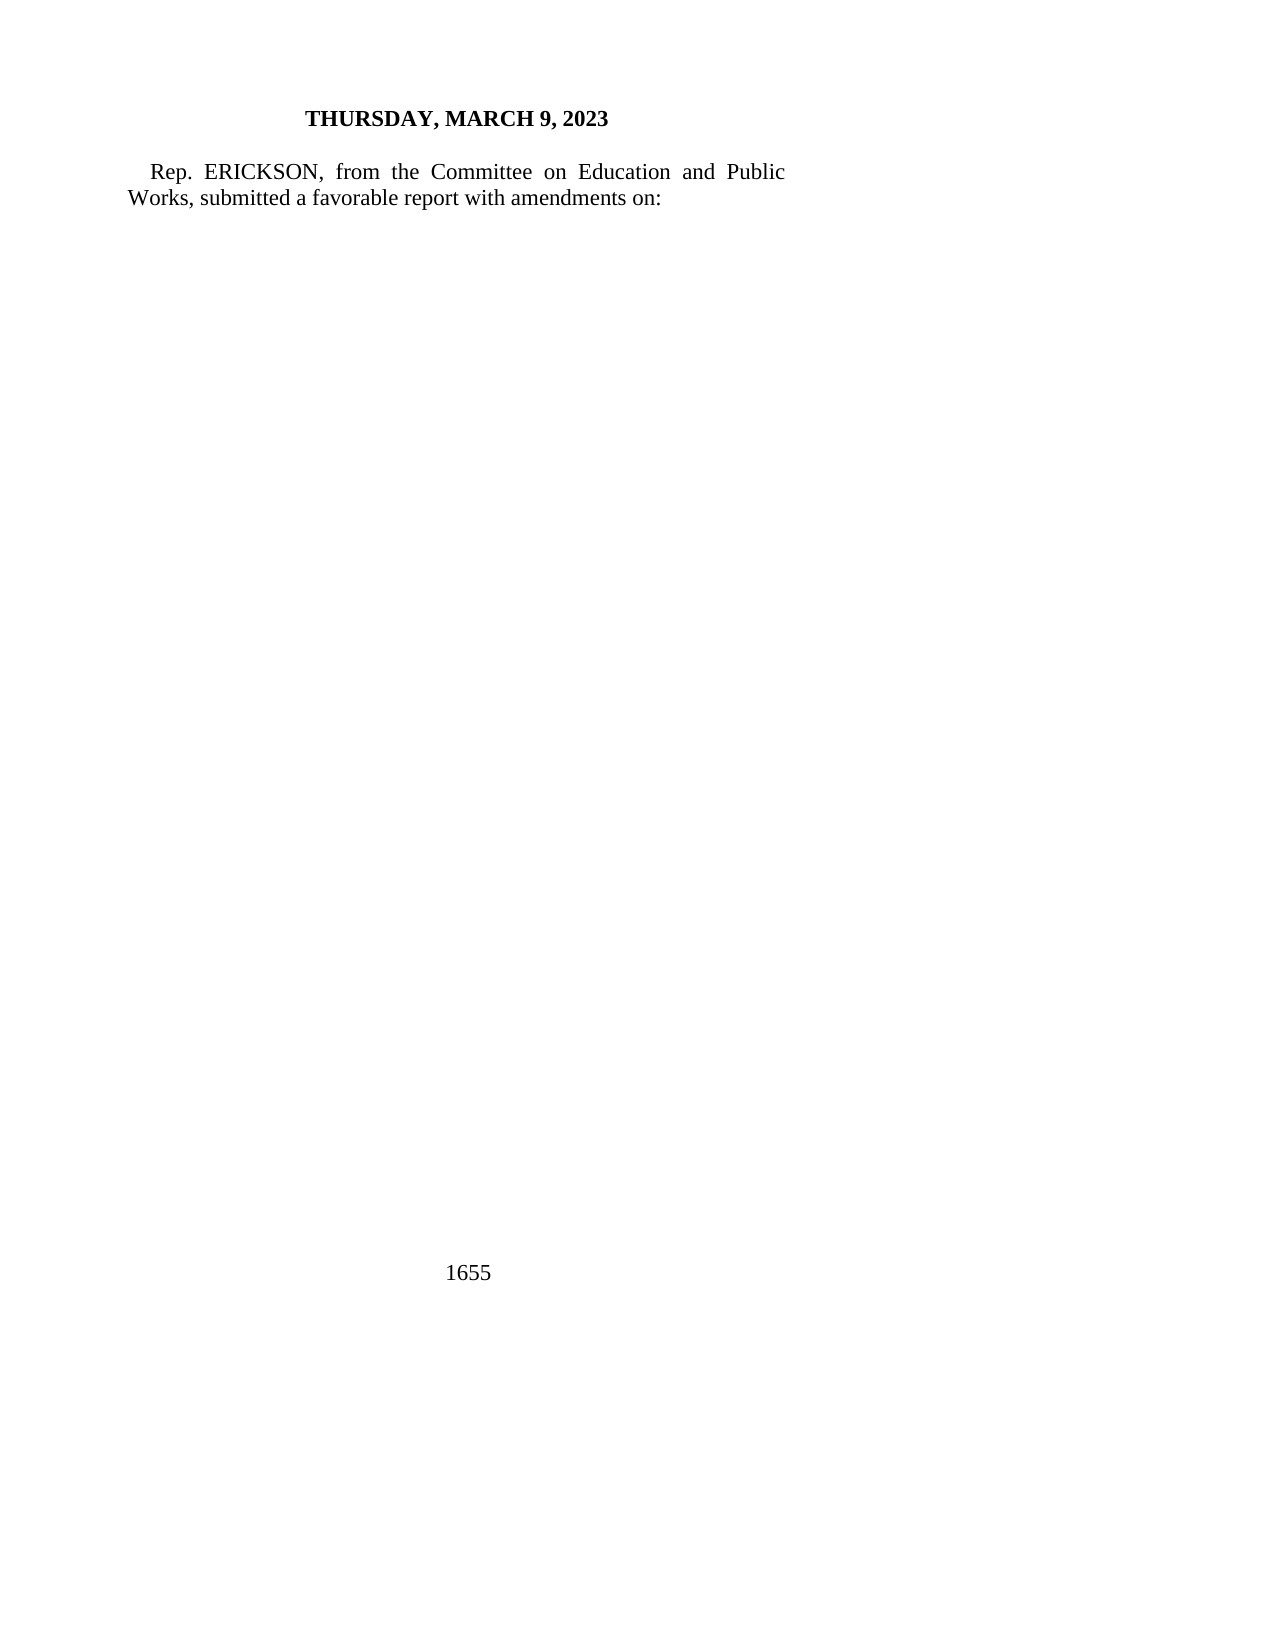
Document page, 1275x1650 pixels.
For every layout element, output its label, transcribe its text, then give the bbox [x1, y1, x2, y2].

text Rep. ERICKSON, from the Committee on Education and Public Works, submitted a favorable report with amendments on: [127, 158, 786, 210]
